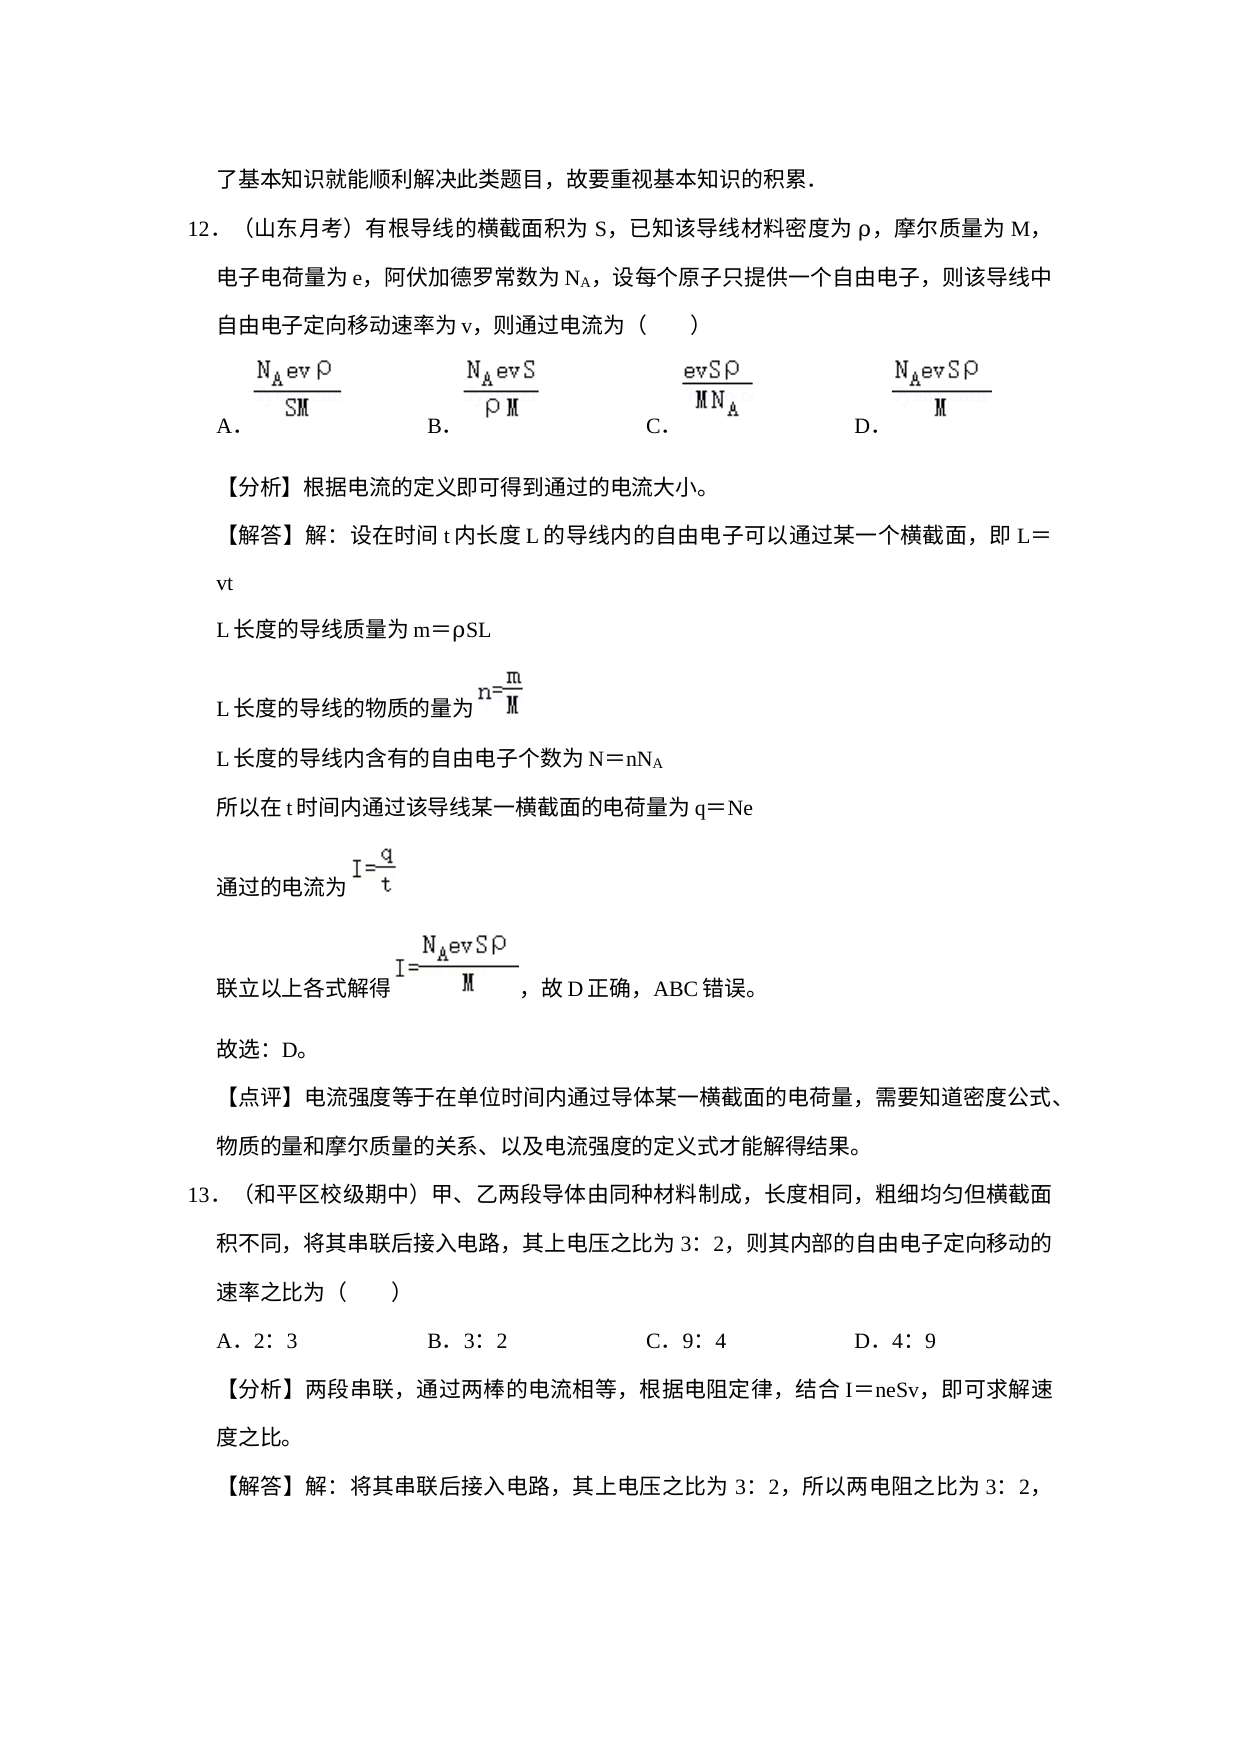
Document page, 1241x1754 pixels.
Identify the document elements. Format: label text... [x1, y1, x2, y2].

picture [682, 356, 753, 421]
picture [463, 356, 539, 421]
text 故选：D。 [216, 1032, 1053, 1064]
text L长度的导线的物质的量为 [216, 660, 1053, 725]
text 【分析】根据电流的定义即可得到通过的电流大小。 [216, 469, 1053, 502]
text 所以在t时间内通过该导线某一横截面的电荷量为q＝Ne [216, 789, 1053, 822]
text 【点评】电流强度等于在单位时间内通过导体某一横截面的电荷量，需要知道密度公式、物质的量和摩尔质量的关系、以及电流强度的定义式才能解得结果。 [216, 1080, 1053, 1161]
text A．2：3 B．3：2 C．9：4 D．4：9 [187, 1323, 1053, 1355]
text 通过的电流为 [216, 837, 1053, 902]
text 【分析】两段串联，通过两棒的电流相等，根据电阻定律，结合I＝neSv，即可求解速度之比。 [216, 1371, 1053, 1452]
text 联立以上各式解得，故D正确，ABC错误。 [216, 918, 1053, 1016]
text L长度的导线质量为m＝ρSL [216, 612, 1053, 644]
picture [347, 838, 396, 895]
picture [474, 662, 523, 717]
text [216, 162, 1053, 194]
picture [891, 356, 992, 421]
picture [391, 931, 519, 996]
text 13．（和平区校级期中）甲、乙两段导体由同种材料制成，长度相同，粗细均匀但横截面积不同，将其串联后接入电路，其上电压之比为3：2，则其内部的自由电子定向移动的速率之比为（ ） [187, 1177, 1053, 1307]
text 【解答】解：设在时间t内长度L的导线内的自由电子可以通过某一个横截面，即L＝vt [216, 518, 1053, 599]
picture [253, 356, 342, 421]
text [216, 1468, 1053, 1501]
text L长度的导线内含有的自由电子个数为N＝nNA [216, 741, 1053, 773]
text 12．（山东月考）有根导线的横截面积为S，已知该导线材料密度为ρ，摩尔质量为M，电子电荷量为e，阿伏加德罗常数为NA，设每个原子只提供一个自由电子，则该导线中自由电子定向移动速率为v，则通过电流为（ ） [187, 210, 1053, 340]
